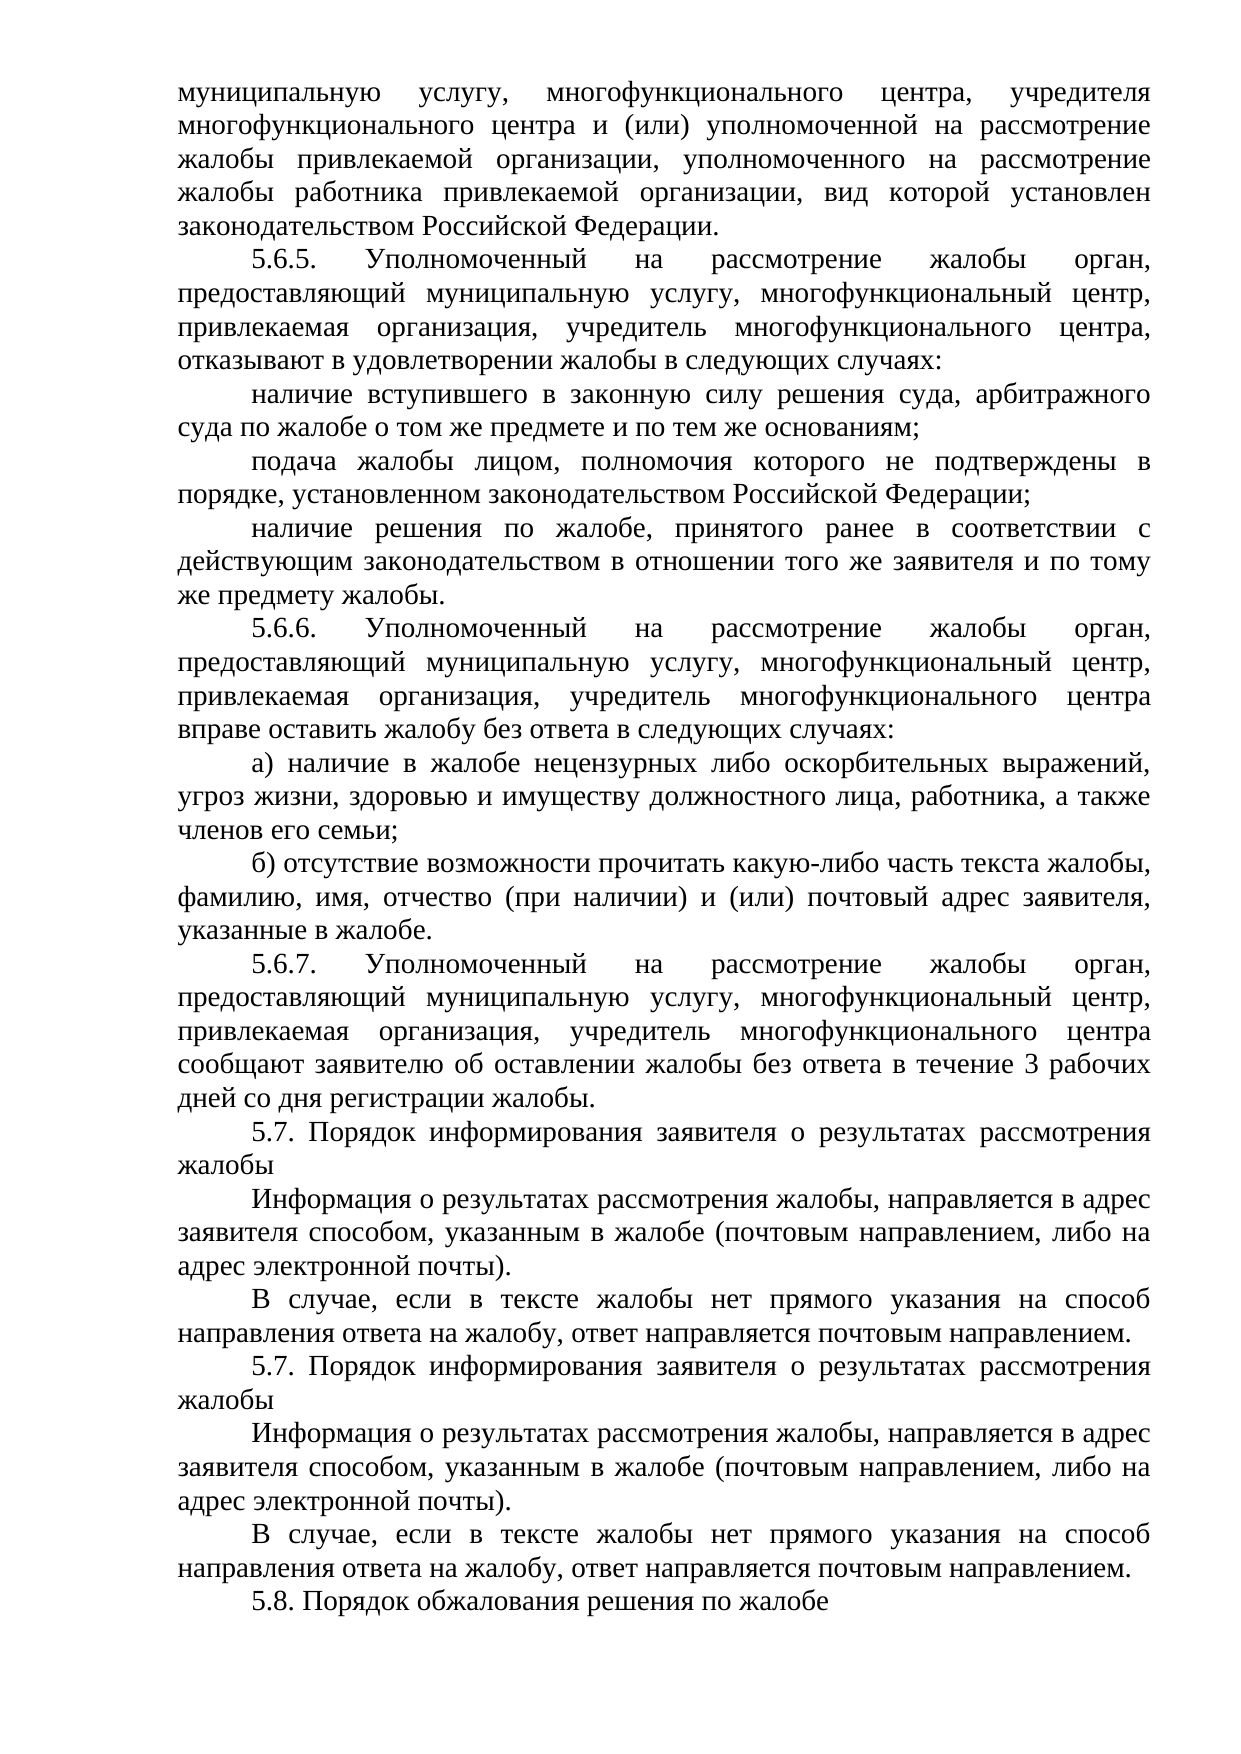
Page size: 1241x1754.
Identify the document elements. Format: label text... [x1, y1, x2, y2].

text подача жалобы лицом, полномочия которого не подтверждены в порядке, установленном законодательством Российской Федерации; [177, 443, 1152, 510]
text В случае, если в тексте жалобы нет прямого указания на способ направления ответа на жалобу, ответ направляется почтовым направлением. [177, 1281, 1152, 1348]
text наличие решения по жалобе, принятого ранее в соответствии с действующим законодательством в отношении того же заявителя и по тому же предмету жалобы. [177, 510, 1152, 611]
text 5.7. Порядок информирования заявителя о результатах рассмотрения жалобы [177, 1348, 1152, 1416]
text 5.6.7. Уполномоченный на рассмотрение жалобы орган, предоставляющий муниципальную услугу, многофункциональный центр, привлекаемая организация, учредитель многофункционального центра сообщают заявителю об оставлении жалобы без ответа в течение 3 рабочих дней со дня регистрации жалобы. [177, 946, 1152, 1114]
text б) отсутствие возможности прочитать какую-либо часть текста жалобы, фамилию, имя, отчество (при наличии) и (или) почтовый адрес заявителя, указанные в жалобе. [177, 845, 1152, 946]
text наличие вступившего в законную силу решения суда, арбитражного суда по жалобе о том же предмете и по тем же основаниям; [177, 376, 1152, 443]
text 5.7. Порядок информирования заявителя о результатах рассмотрения жалобы [177, 1114, 1152, 1181]
text а) наличие в жалобе нецензурных либо оскорбительных выражений, угроз жизни, здоровью и имуществу должностного лица, работника, а также членов его семьи; [177, 745, 1152, 845]
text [177, 74, 1152, 242]
text Информация о результатах рассмотрения жалобы, направляется в адрес заявителя способом, указанным в жалобе (почтовым направлением, либо на адрес электронной почты). [177, 1416, 1152, 1516]
text В случае, если в тексте жалобы нет прямого указания на способ направления ответа на жалобу, ответ направляется почтовым направлением. [177, 1516, 1152, 1583]
text 5.8. Порядок обжалования решения по жалобе [177, 1583, 1152, 1617]
text 5.6.5. Уполномоченный на рассмотрение жалобы орган, предоставляющий муниципальную услугу, многофункциональный центр, привлекаемая организация, учредитель многофункционального центра, отказывают в удовлетворении жалобы в следующих случаях: [177, 242, 1152, 376]
text 5.6.6. Уполномоченный на рассмотрение жалобы орган, предоставляющий муниципальную услугу, многофункциональный центр, привлекаемая организация, учредитель многофункционального центра вправе оставить жалобу без ответа в следующих случаях: [177, 611, 1152, 745]
text Информация о результатах рассмотрения жалобы, направляется в адрес заявителя способом, указанным в жалобе (почтовым направлением, либо на адрес электронной почты). [177, 1181, 1152, 1281]
